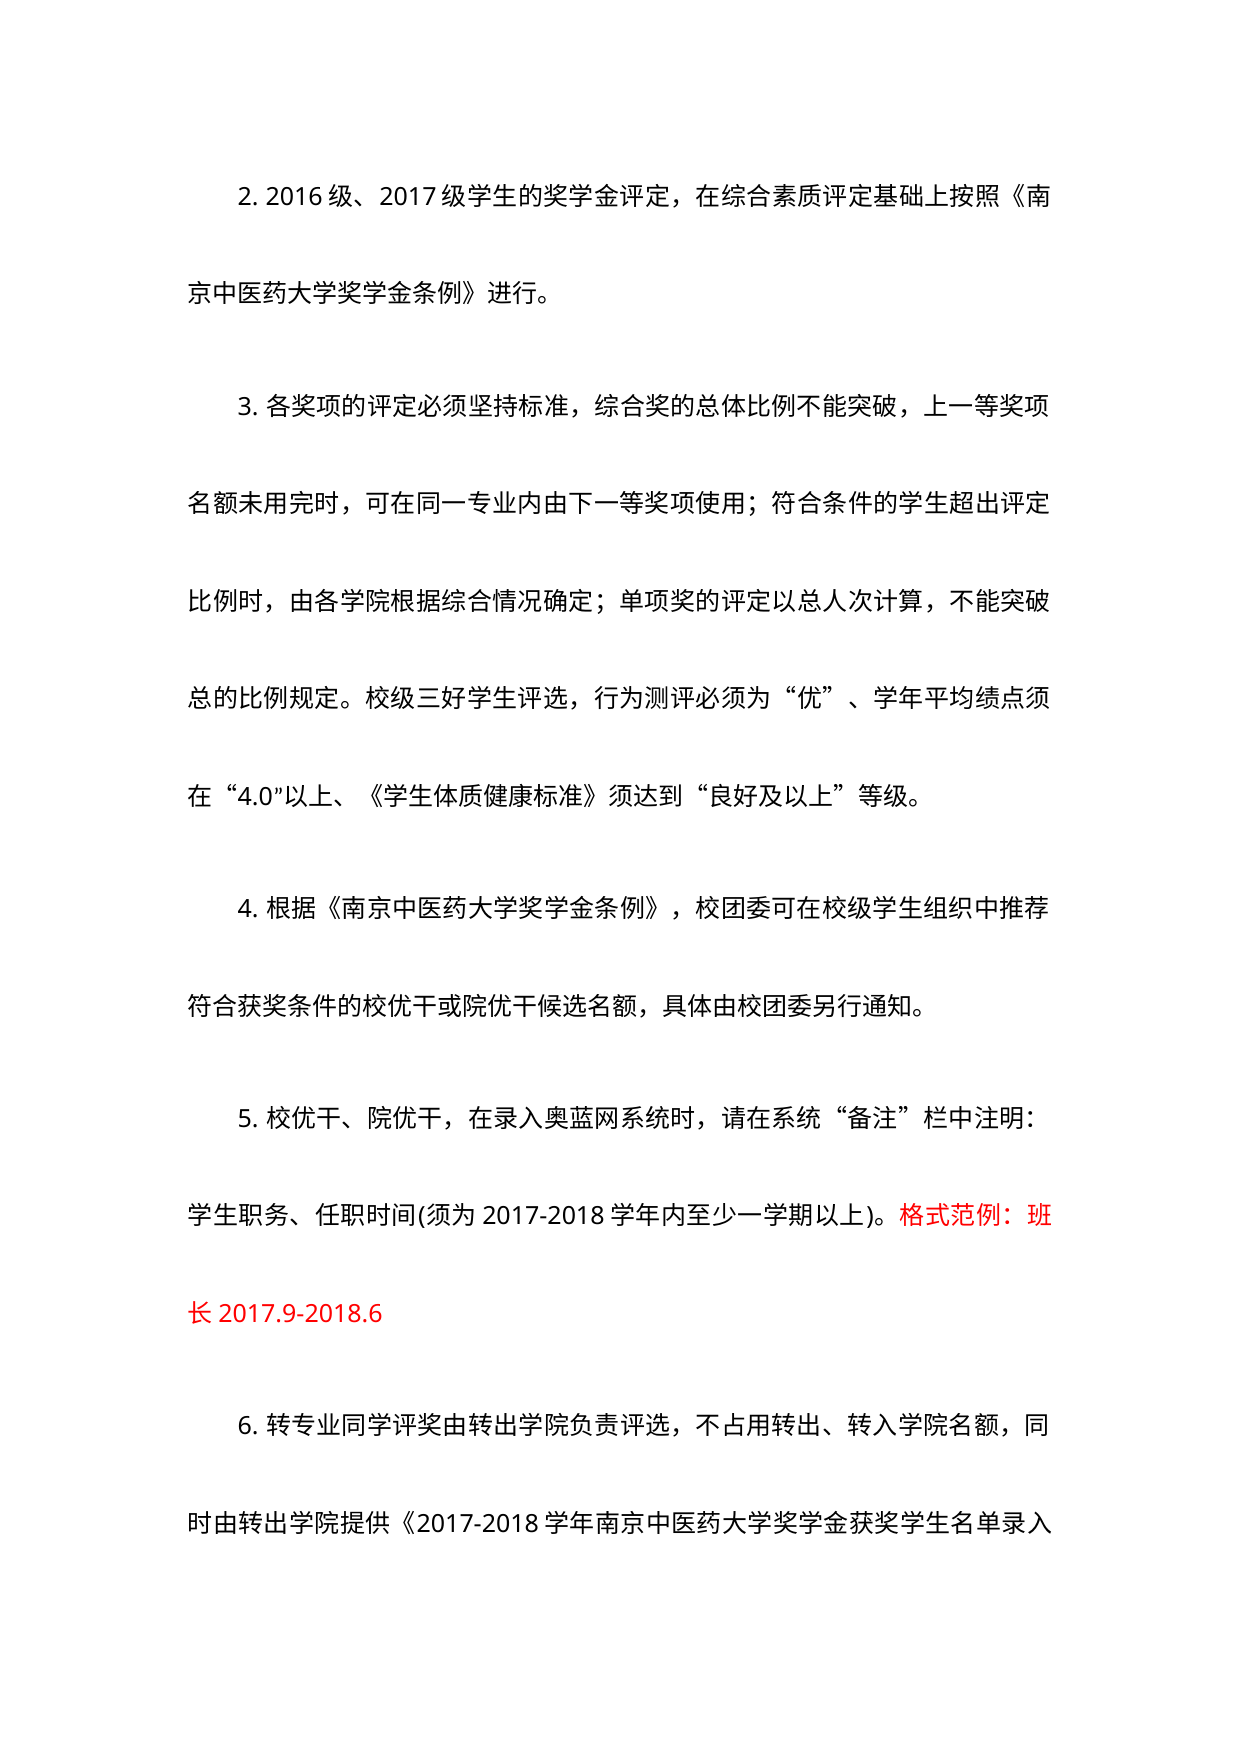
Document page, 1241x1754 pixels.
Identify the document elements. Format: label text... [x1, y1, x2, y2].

text 4. 根据《南京中医药大学奖学金条例》，校团委可在校级学生组织中推荐符合获奖条件的校优干或院优干候选名额，具体由校团委另行通知。 [187, 874, 1053, 1037]
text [187, 1391, 1053, 1554]
text 3. 各奖项的评定必须坚持标准，综合奖的总体比例不能突破，上一等奖项名额未用完时，可在同一专业内由下一等奖项使用；符合条件的学生超出评定比例时，由各学院根据综合情况确定；单项奖的评定以总人次计算，不能突破总的比例规定。校级三好学生评选，行为测评必须为“优”、学年平均绩点须在“4.0”以上、《学生体质健康标准》须达到“良好及以上”等级。 [187, 372, 1053, 827]
text 2. 2016级、2017级学生的奖学金评定，在综合素质评定基础上按照《南京中医药大学奖学金条例》进行。 [187, 162, 1053, 324]
text 5. 校优干、院优干，在录入奥蓝网系统时，请在系统“备注”栏中注明：学生职务、任职时间(须为2017-2018学年内至少一学期以上)。格式范例：班长 2017.9-2018.6 [187, 1084, 1053, 1344]
